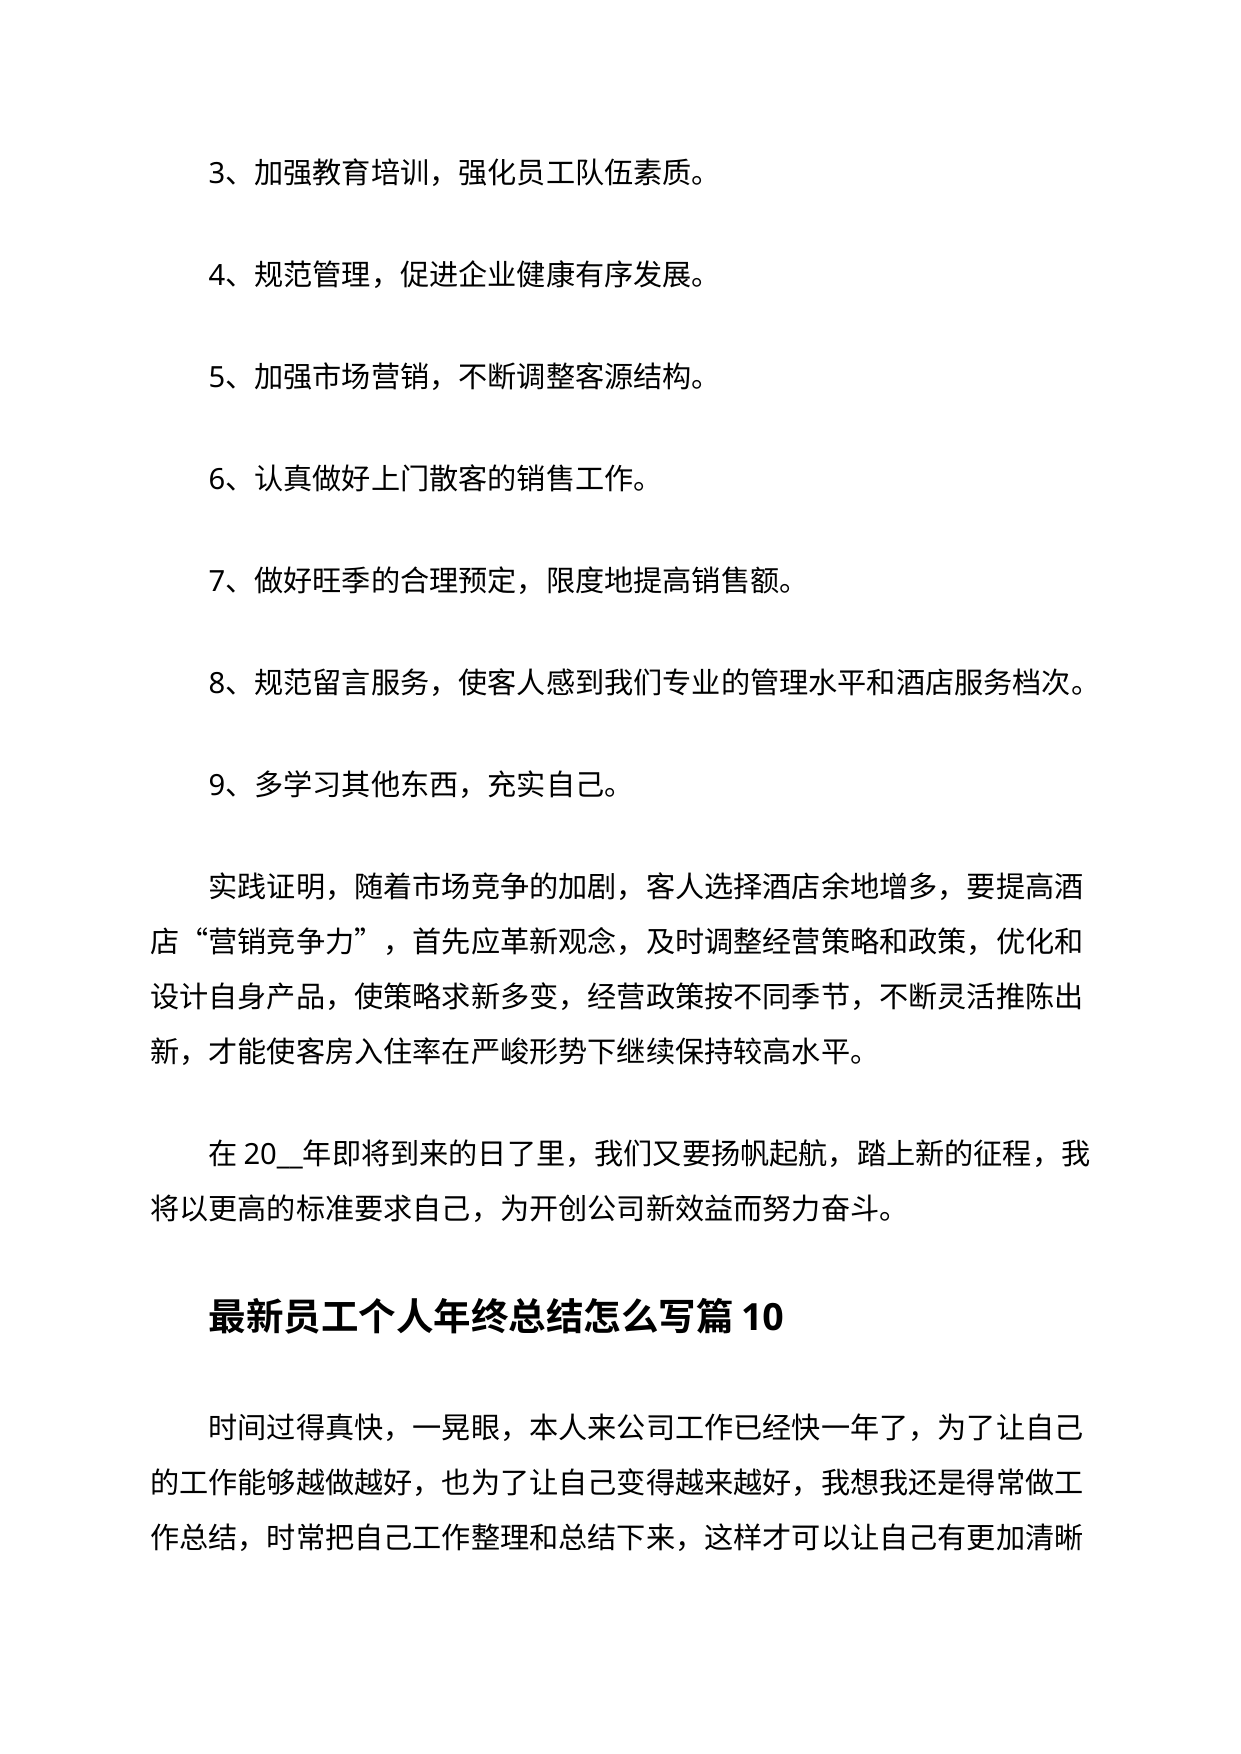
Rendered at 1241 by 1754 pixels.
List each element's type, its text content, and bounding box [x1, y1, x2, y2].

text 5、加强市场营销，不断调整客源结构。 [150, 354, 1090, 396]
text 实践证明，随着市场竞争的加剧，客人选择酒店余地增多，要提高酒店“营销竞争力”，首先应革新观念，及时调整经营策略和政策，优化和设计自身产品，使策略求新多变，经营政策按不同季节，不断灵活推陈出新，才能使客房入住率在严峻形势下继续保持较高水平。 [150, 864, 1090, 1071]
text 8、规范留言服务，使客人感到我们专业的管理水平和酒店服务档次。 [150, 660, 1090, 702]
text 3、加强教育培训，强化员工队伍素质。 [150, 150, 1090, 192]
text 在20__年即将到来的日了里，我们又要扬帆起航，踏上新的征程，我将以更高的标准要求自己，为开创公司新效益而努力奋斗。 [150, 1130, 1090, 1228]
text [150, 1405, 1090, 1557]
text 最新员工个人年终总结怎么写篇10 [150, 1287, 1090, 1342]
text 9、多学习其他东西，充实自己。 [150, 762, 1090, 804]
text 7、做好旺季的合理预定，限度地提高销售额。 [150, 558, 1090, 600]
text 6、认真做好上门散客的销售工作。 [150, 456, 1090, 498]
text 4、规范管理，促进企业健康有序发展。 [150, 252, 1090, 294]
